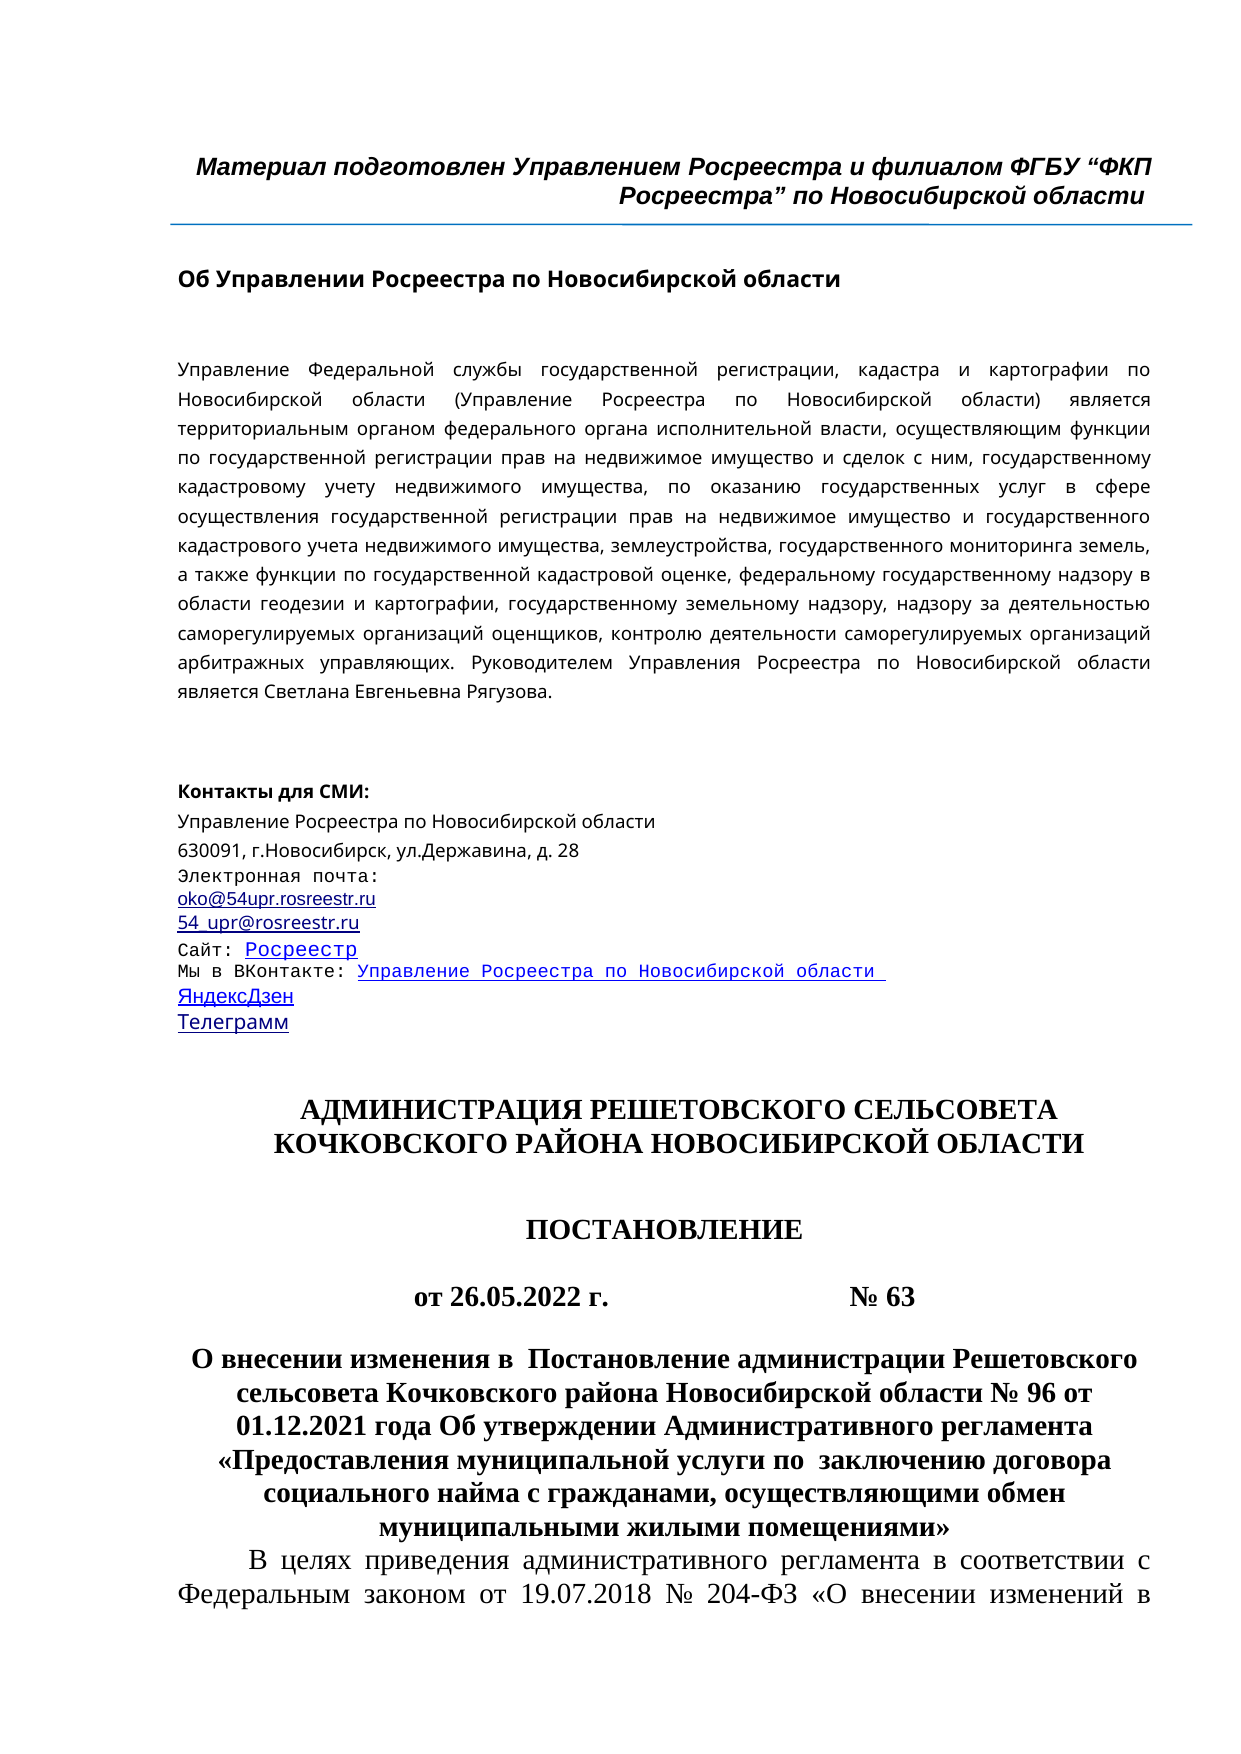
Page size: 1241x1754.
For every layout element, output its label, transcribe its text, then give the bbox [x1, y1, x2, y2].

text 630091, г.Новосибирск, ул.Державина, д. 28 [177, 837, 1152, 863]
text Об Управлении Росреестра по Новосибирской области [177, 263, 1152, 294]
text Телеграмм [177, 1007, 1152, 1036]
text Электронная почта: [177, 867, 1152, 888]
text КОЧКОВСКОГО РАЙОНА НОВОСИБИРСКОЙ ОБЛАСТИ [177, 1126, 1152, 1159]
text Мы в ВКонтакте: Управление Росреестра по Новосибирской области [177, 962, 1152, 983]
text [177, 1542, 1152, 1609]
text 54_upr@rosreestr.ru [177, 909, 1152, 935]
text ПОСТАНОВЛЕНИЕ [177, 1212, 1152, 1246]
text «Предоставления муниципальной услуги по заключению договора социального найма с гражданами, осуществляющими обмен муниципальными жилыми помещениями» [177, 1442, 1152, 1542]
text Управление Федеральной службы государственной регистрации, кадастра и картографии по Новосибирской области (Управление Росреестра по Новосибирской области) является территориальным органом федерального органа исполнительной власти, осуществляющим функции по государственной регистрации прав на недвижимое имущество и сделок с ним, государственному кадастровому учету недвижимого имущества, по оказанию государственных услуг в сфере осуществления государственной регистрации прав на недвижимое имущество и государственного кадастрового учета недвижимого имущества, землеустройства, государственного мониторинга земель, а также функции по государственной кадастровой оценке, федеральному государственному надзору в области геодезии и картографии, государственному земельному надзору, надзору за деятельностью саморегулируемых организаций оценщиков, контролю деятельности саморегулируемых организаций арбитражных управляющих. Руководителем Управления Росреестра по Новосибирской области является Светлана Евгеньевна Рягузова. [177, 357, 1152, 704]
text от 26.05.2022 г. № 63 [177, 1279, 1152, 1313]
text oko@54upr.rosreestr.ru [177, 888, 1152, 909]
text Контакты для СМИ: [177, 779, 1152, 804]
text ЯндексДзен [177, 983, 1152, 1007]
text Управление Росреестра по Новосибирской области [177, 808, 1152, 833]
text О внесении изменения в Постановление администрации Решетовского сельсовета Кочковского района Новосибирской области № 96 от 01.12.2021 года Об утверждении Административного регламента [177, 1341, 1152, 1442]
text Сайт: Росреестр [177, 939, 1152, 962]
text АДМИНИСТРАЦИЯ РЕШЕТОВСКОГО СЕЛЬСОВЕТА [177, 1092, 1152, 1126]
